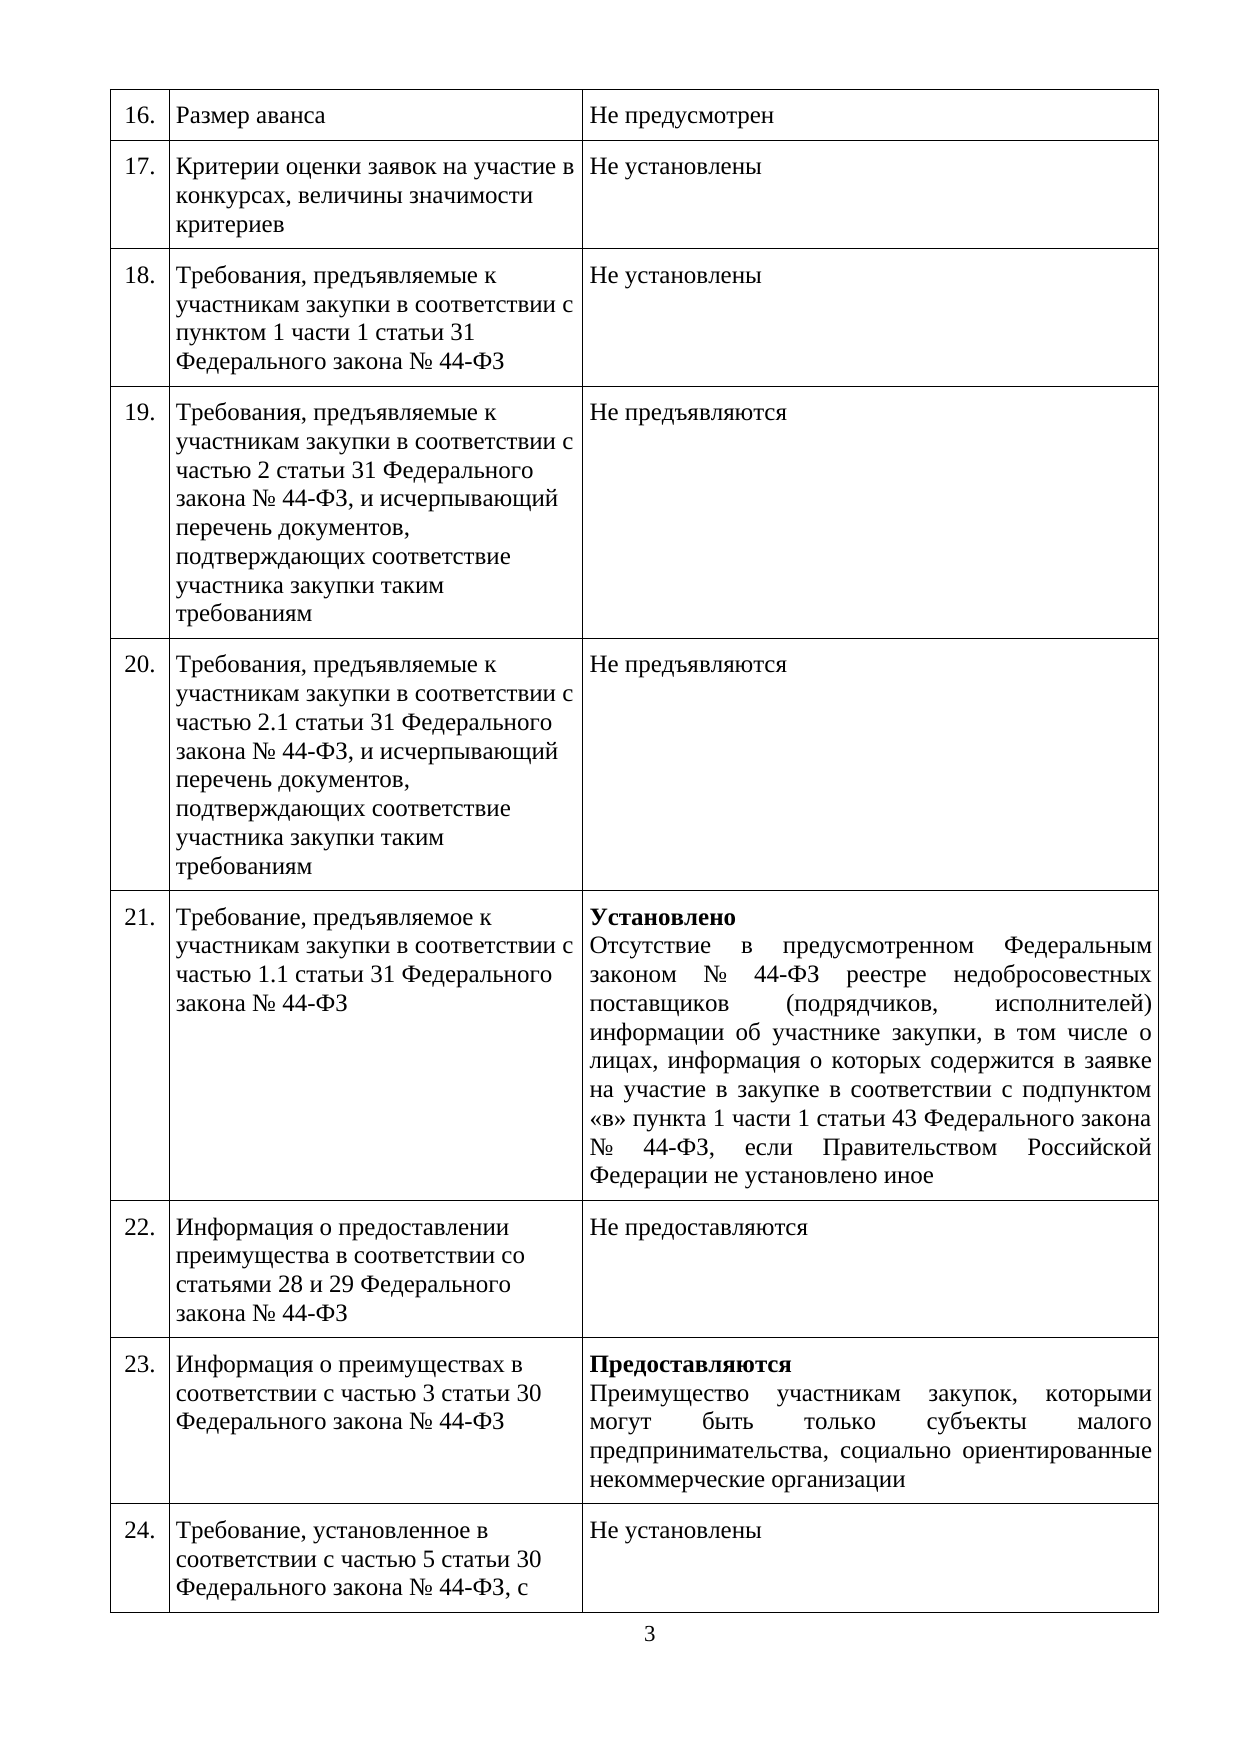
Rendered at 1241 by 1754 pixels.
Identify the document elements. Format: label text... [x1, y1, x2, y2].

table_cell Установлено Отсутствие в предусмотренном Федеральным законом № 44-ФЗ реестре недобросовестных поставщиков (подрядчиков, исполнителей) информации об участнике закупки, в том числе о лицах, информация о которых содержится в заявке на участие в закупке в соответствии с подпунктом «в» пункта 1 части 1 статьи 43 Федерального закона № 44-ФЗ, если Правительством Российской Федерации не установлено иное [583, 891, 1158, 1200]
table_cell Критерии оценки заявок на участие в конкурсах, величины значимости критериев [170, 141, 582, 248]
table_cell 22. [111, 1201, 169, 1337]
table_cell 16. [111, 90, 169, 140]
table_cell Требования, предъявляемые к участникам закупки в соответствии с частью 2 статьи 31 Федерального закона № 44-ФЗ, и исчерпывающий перечень документов, подтверждающих соответствие участника закупки таким требованиям [170, 387, 582, 638]
table_cell 18. [111, 249, 169, 386]
table_cell Размер аванса [170, 90, 582, 140]
table_cell 21. [111, 891, 169, 1200]
table_cell Требование, предъявляемое к участникам закупки в соответствии с частью 1.1 статьи 31 Федерального закона № 44-ФЗ [170, 891, 582, 1200]
table_cell Не предоставляются [583, 1201, 1158, 1337]
table_cell Не установлены [583, 249, 1158, 386]
table_cell 19. [111, 387, 169, 638]
table_cell Не предъявляются [583, 639, 1158, 890]
table_cell 17. [111, 141, 169, 248]
table_cell 24. [111, 1504, 169, 1612]
table_cell 23. [111, 1338, 169, 1503]
table_cell Предоставляются Преимущество участникам закупок, которыми могут быть только субъекты малого предпринимательства, социально ориентированные некоммерческие организации [583, 1338, 1158, 1503]
table_cell Не предъявляются [583, 387, 1158, 638]
table_cell Информация о преимуществах в соответствии с частью 3 статьи 30 Федерального закона № 44-ФЗ [170, 1338, 582, 1503]
table_cell 20. [111, 639, 169, 890]
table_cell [170, 1504, 582, 1612]
table_cell Требования, предъявляемые к участникам закупки в соответствии с пунктом 1 части 1 статьи 31 Федерального закона № 44-ФЗ [170, 249, 582, 386]
table_cell Не установлены [583, 141, 1158, 248]
table_cell Не установлены [583, 1504, 1158, 1612]
table_cell Требования, предъявляемые к участникам закупки в соответствии с частью 2.1 статьи 31 Федерального закона № 44-ФЗ, и исчерпывающий перечень документов, подтверждающих соответствие участника закупки таким требованиям [170, 639, 582, 890]
table_cell Не предусмотрен [583, 90, 1158, 140]
table_cell Информация о предоставлении преимущества в соответствии со статьями 28 и 29 Федерального закона № 44-ФЗ [170, 1201, 582, 1337]
